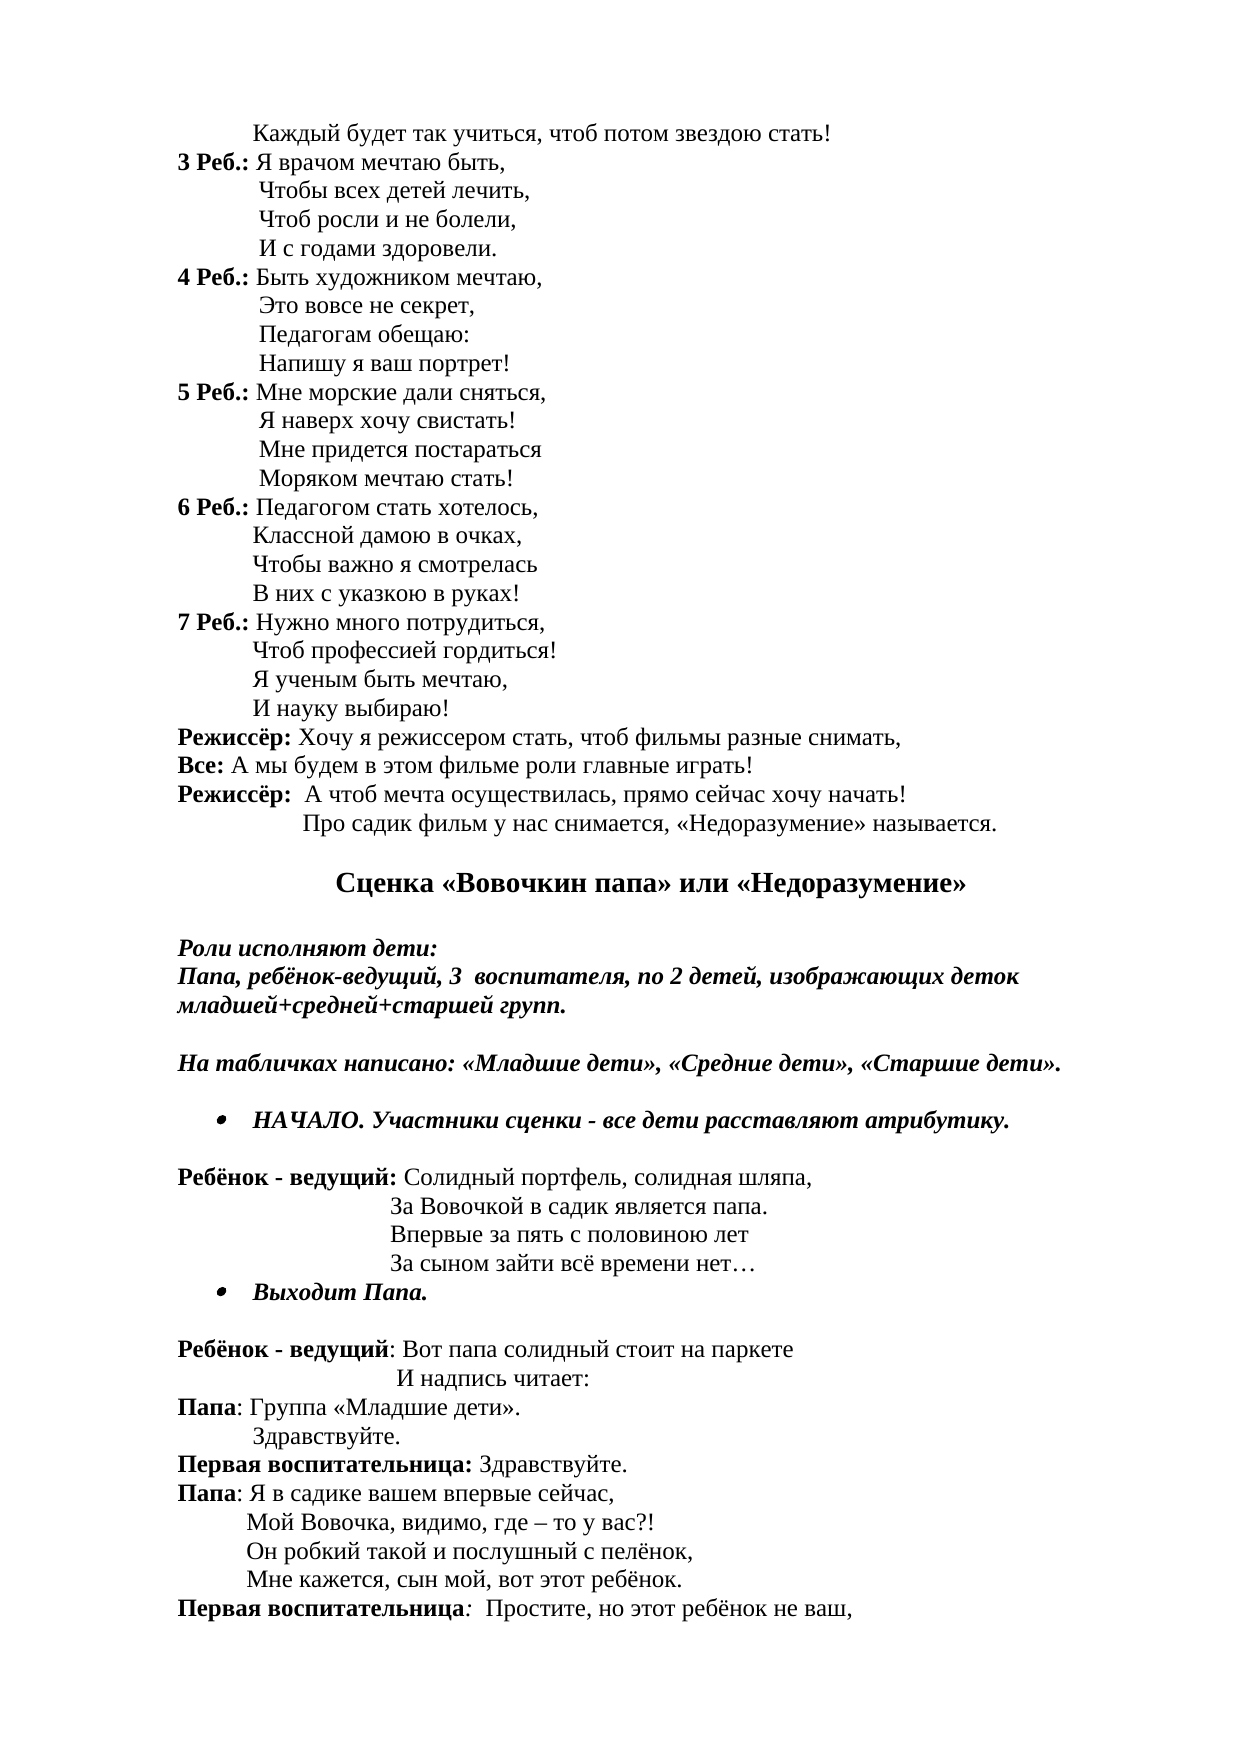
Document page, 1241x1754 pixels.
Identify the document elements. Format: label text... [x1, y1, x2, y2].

text И науку выбираю! [177, 693, 1152, 722]
text Я наверх хочу свистать! [177, 406, 1152, 434]
text Режиссёр: Хочу я режиссером стать, чтоб фильмы разные снимать, [177, 722, 1152, 751]
text Впервые за пять с половиною лет [177, 1219, 1152, 1248]
text И с годами здоровели. [177, 233, 1152, 262]
text 5 Реб.: Мне морские дали сняться, [177, 377, 1152, 406]
text Мне придется постараться [177, 434, 1152, 463]
text Классной дамою в очках, [177, 521, 1152, 549]
text Это вовсе не секрет, [177, 291, 1152, 319]
text На табличках написано: «Младшие дети», «Средние дети», «Старшие дети». [177, 1048, 1152, 1076]
text За Вовочкой в садик является папа. [177, 1191, 1152, 1219]
text Про садик фильм у нас снимается, «Недоразумение» называется. [177, 808, 1152, 837]
text Первая воспитательница: Простите, но этот ребёнок не ваш, [177, 1593, 1152, 1622]
text За сыном зайти всё времени нет… [177, 1248, 1152, 1277]
text Папа: Группа «Младшие дети». [177, 1392, 1152, 1421]
text Ребёнок - ведущий: Солидный портфель, солидная шляпа, [177, 1162, 1152, 1191]
text 3 Реб.: Я врачом мечтаю быть, [177, 147, 1152, 176]
text Мне кажется, сын мой, вот этот ребёнок. [177, 1564, 1152, 1593]
list НАЧАЛО. Участники сценки - все дети расставляют атрибутику. [215, 1105, 1152, 1134]
text Чтоб профессией гордиться! [177, 636, 1152, 664]
text Здравствуйте. [177, 1421, 1152, 1449]
text Каждый будет так учиться, чтоб потом звездою стать! [177, 118, 1152, 147]
text И надпись читает: [177, 1363, 1152, 1392]
text Все: А мы будем в этом фильме роли главные играть! [177, 751, 1152, 779]
text Мой Вовочка, видимо, где – то у вас?! [177, 1507, 1152, 1536]
text Ребёнок - ведущий: Вот папа солидный стоит на паркете [177, 1334, 1152, 1363]
text Первая воспитательница: Здравствуйте. [177, 1449, 1152, 1478]
text Чтобы важно я смотрелась [177, 549, 1152, 578]
text Чтоб росли и не болели, [177, 204, 1152, 233]
text Моряком мечтаю стать! [177, 463, 1152, 492]
text Папа, ребёнок-ведущий, 3 воспитателя, по 2 детей, изображающих деток младшей+средней+старшей групп. [177, 961, 1152, 1019]
text Я ученым быть мечтаю, [177, 664, 1152, 693]
text В них с указкою в руках! [177, 578, 1152, 607]
text Папа: Я в садике вашем впервые сейчас, [177, 1478, 1152, 1507]
text Режиссёр: А чтоб мечта осуществилась, прямо сейчас хочу начать! [177, 779, 1152, 808]
text Сценка «Вовочкин папа» или «Недоразумение» [177, 866, 1152, 899]
text Роли исполняют дети: [177, 933, 1152, 961]
list Выходит Папа. [215, 1277, 1152, 1306]
text 4 Реб.: Быть художником мечтаю, [177, 262, 1152, 291]
text Чтобы всех детей лечить, [177, 176, 1152, 204]
text 6 Реб.: Педагогом стать хотелось, [177, 492, 1152, 521]
text Педагогам обещаю: [177, 319, 1152, 348]
text Он робкий такой и послушный с пелёнок, [177, 1536, 1152, 1564]
text 7 Реб.: Нужно много потрудиться, [177, 607, 1152, 636]
text Напишу я ваш портрет! [177, 348, 1152, 377]
